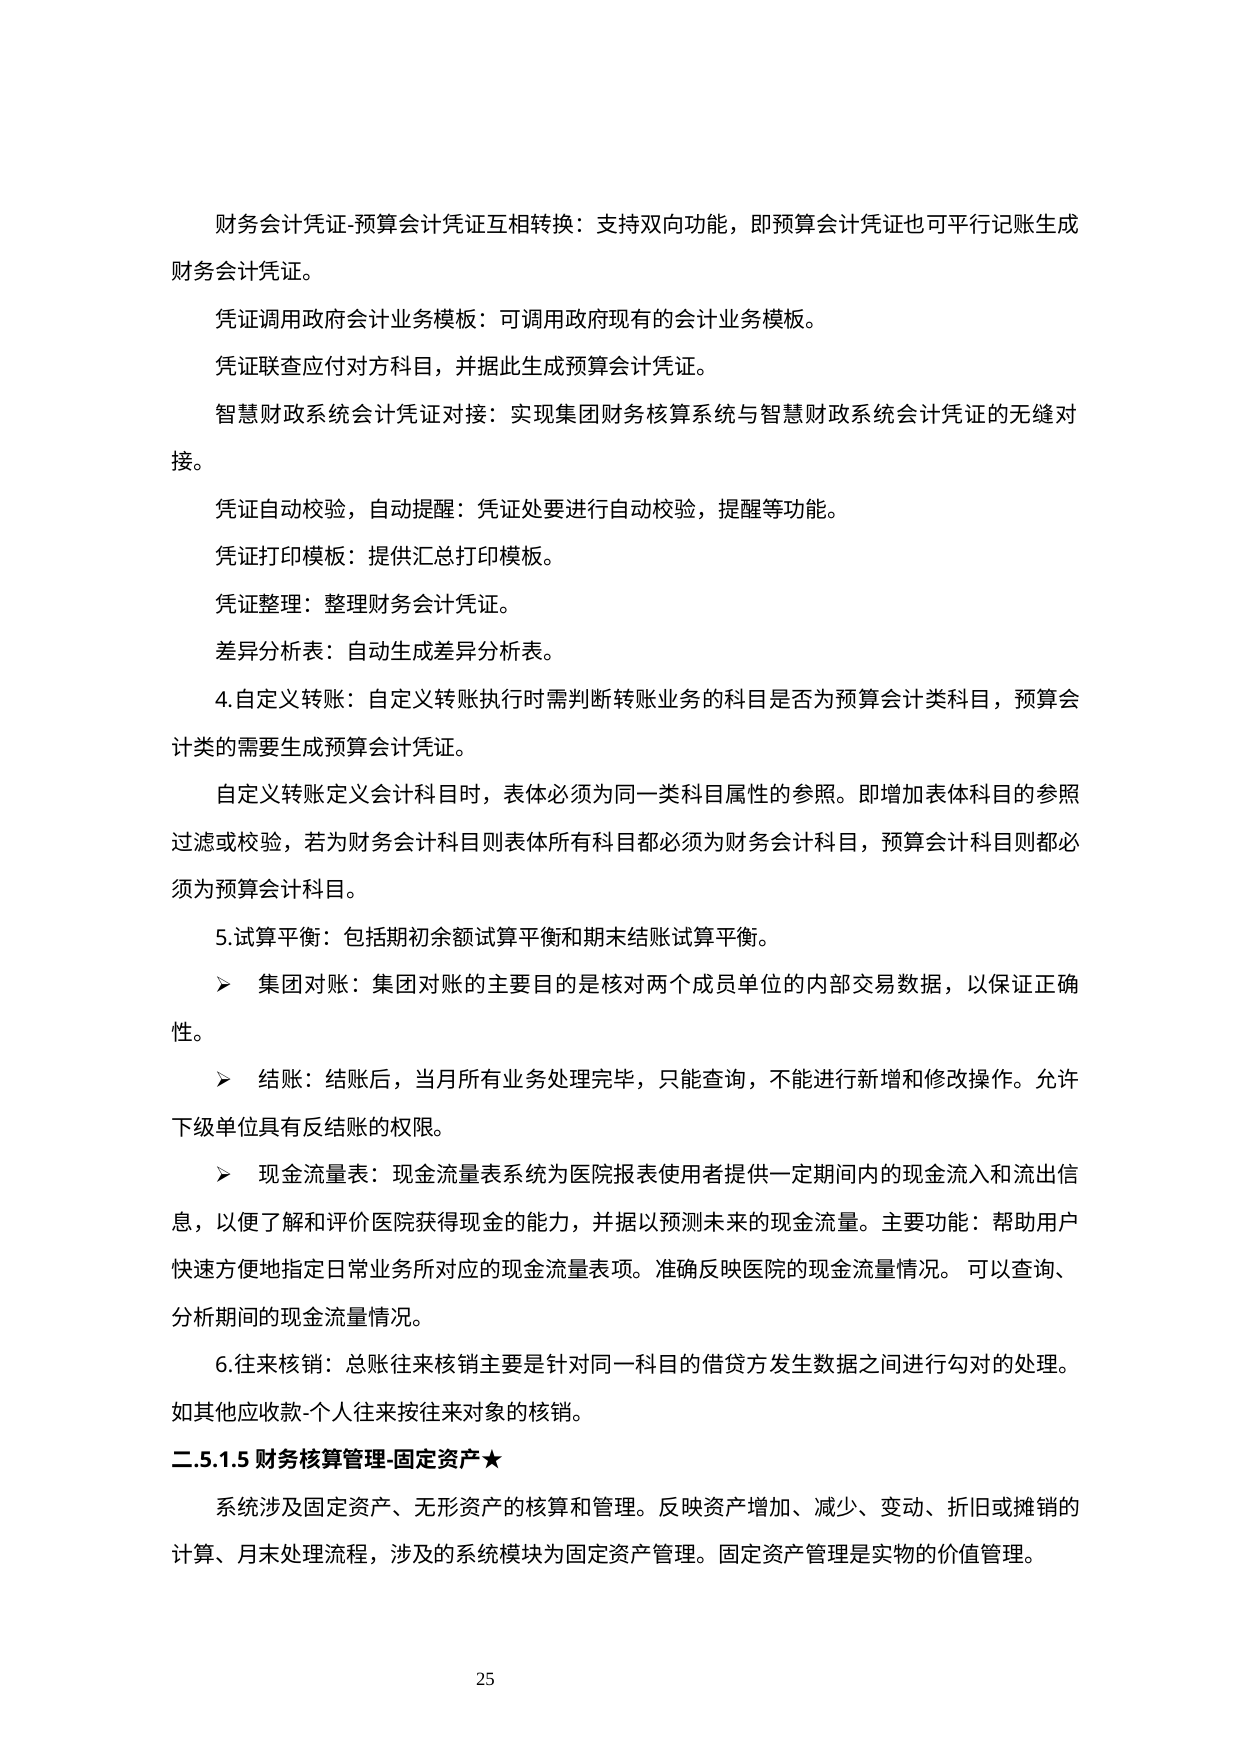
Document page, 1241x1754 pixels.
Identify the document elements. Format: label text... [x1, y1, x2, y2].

text 系统涉及固定资产、无形资产的核算和管理。反映资产增加、减少、变动、折旧或摊销的计算、月末处理流程，涉及的系统模块为固定资产管理。固定资产管理是实物的价值管理。 [171, 1490, 1081, 1569]
text 凭证自动校验，自动提醒：凭证处要进行自动校验，提醒等功能。 [171, 492, 1081, 523]
text 6.往来核销：总账往来核销主要是针对同一科目的借贷方发生数据之间进行勾对的处理。如其他应收款-个人往来按往来对象的核销。 [171, 1347, 1081, 1426]
list 集团对账：集团对账的主要目的是核对两个成员单位的内部交易数据，以保证正确性。 [171, 967, 1081, 1046]
text 凭证联查应付对方科目，并据此生成预算会计凭证。 [171, 349, 1081, 381]
text 差异分析表：自动生成差异分析表。 [171, 634, 1081, 666]
text 凭证打印模板：提供汇总打印模板。 [171, 539, 1081, 571]
text 4.自定义转账：自定义转账执行时需判断转账业务的科目是否为预算会计类科目，预算会计类的需要生成预算会计凭证。 [171, 682, 1081, 761]
list 财务核算管理-固定资产★ [171, 1442, 1081, 1474]
list 结账：结账后，当月所有业务处理完毕，只能查询，不能进行新增和修改操作。允许下级单位具有反结账的权限。 [171, 1062, 1081, 1141]
text 自定义转账定义会计科目时，表体必须为同一类科目属性的参照。即增加表体科目的参照过滤或校验，若为财务会计科目则表体所有科目都必须为财务会计科目，预算会计科目则都必须为预算会计科目。 [171, 777, 1081, 904]
list 现金流量表：现金流量表系统为医院报表使用者提供一定期间内的现金流入和流出信息，以便了解和评价医院获得现金的能力，并据以预测未来的现金流量。主要功能：帮助用户快速方便地指定日常业务所对应的现金流量表项。准确反映医院的现金流量情况。 可以查询、分析期间的现金流量情况。 [171, 1157, 1081, 1331]
text 智慧财政系统会计凭证对接：实现集团财务核算系统与智慧财政系统会计凭证的无缝对接。 [171, 397, 1081, 476]
text 财务会计凭证-预算会计凭证互相转换：支持双向功能，即预算会计凭证也可平行记账生成财务会计凭证。 [171, 207, 1081, 286]
text 凭证调用政府会计业务模板：可调用政府现有的会计业务模板。 [171, 302, 1081, 333]
text 5.试算平衡：包括期初余额试算平衡和期末结账试算平衡。 [171, 919, 1081, 951]
text 凭证整理：整理财务会计凭证。 [171, 587, 1081, 618]
